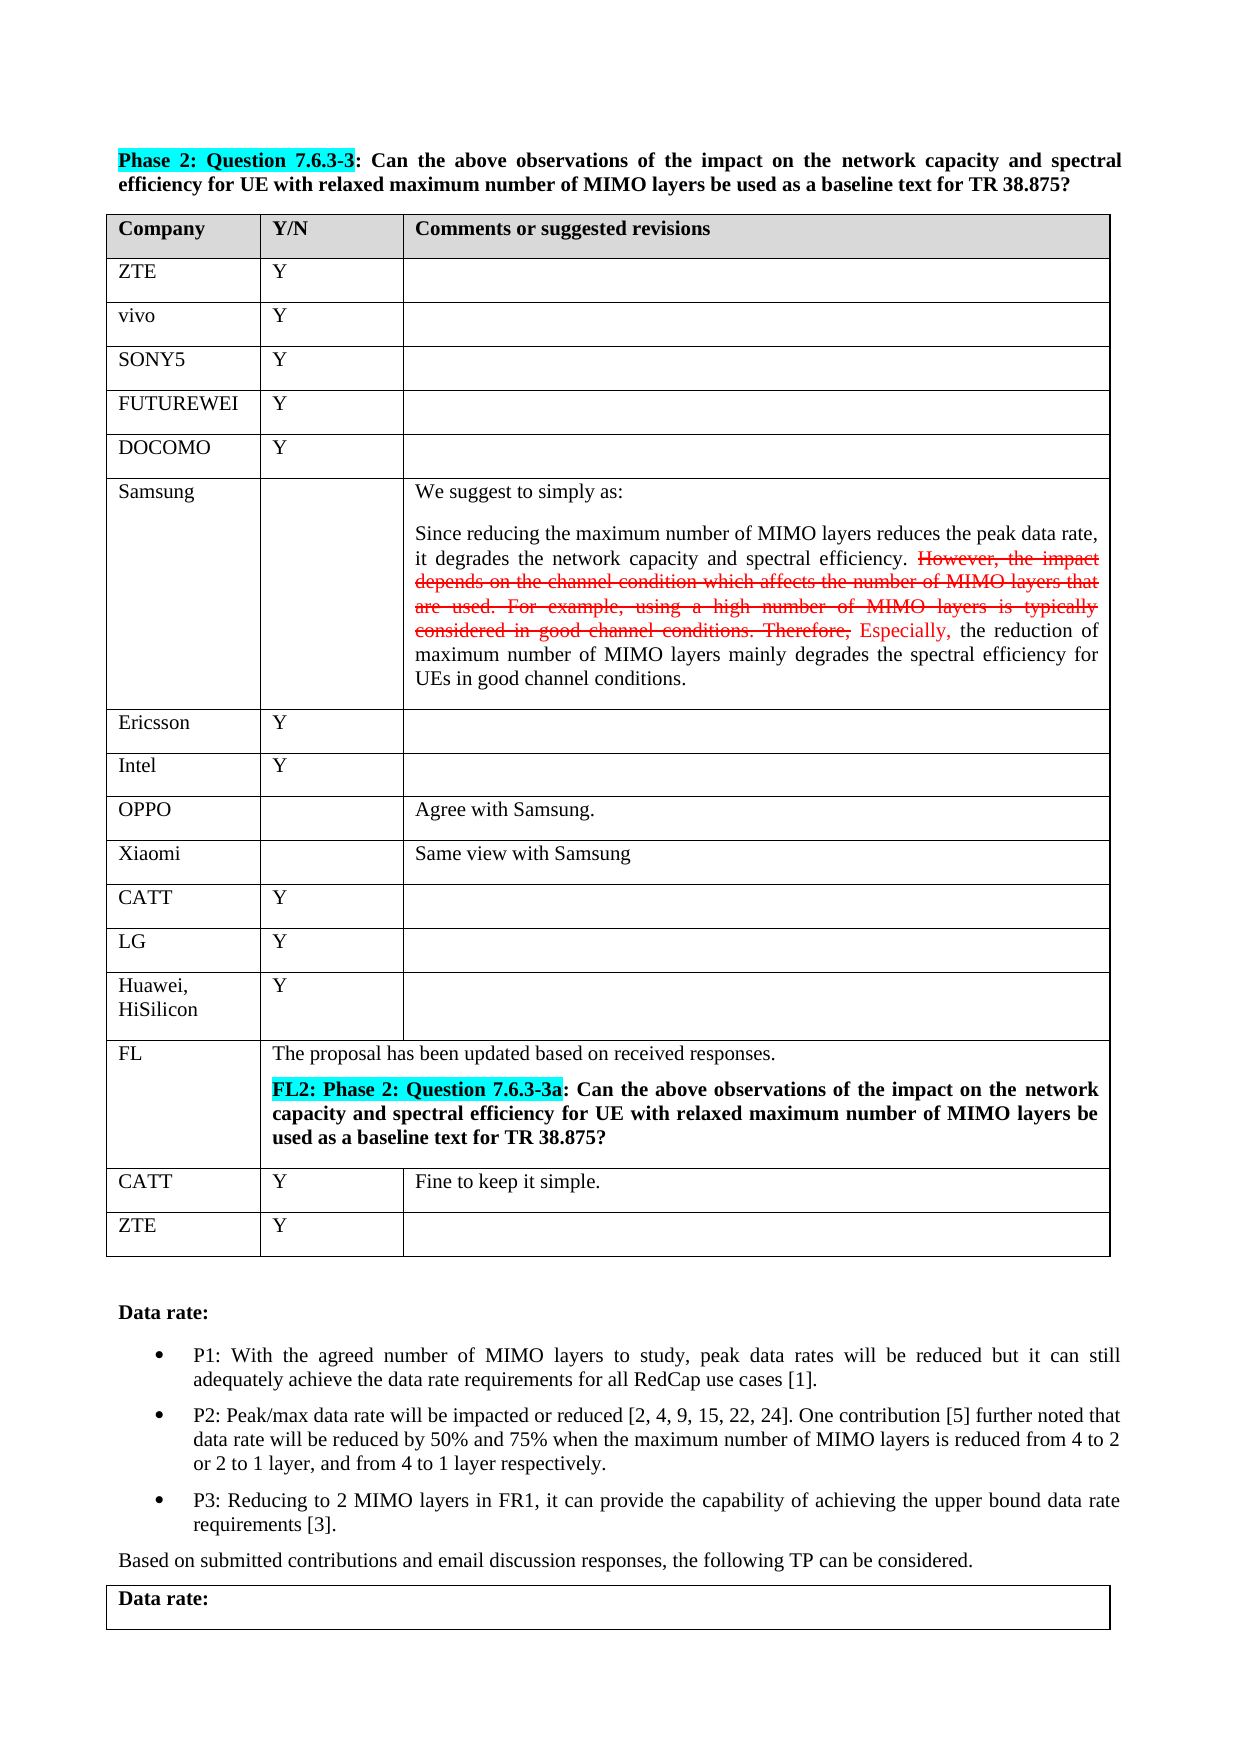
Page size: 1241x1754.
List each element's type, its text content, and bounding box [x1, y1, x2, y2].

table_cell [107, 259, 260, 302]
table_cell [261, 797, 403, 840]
list P1: With the agreed number of MIMO layers to study, peak data rates will be reduced but it can still adequately achieve the data rate requirements for all RedCap use cases [1]. [156, 1342, 1122, 1391]
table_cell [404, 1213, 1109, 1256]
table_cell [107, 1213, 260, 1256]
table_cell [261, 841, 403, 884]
text Based on submitted contributions and email discussion responses, the following TP can be considered. [118, 1548, 1122, 1572]
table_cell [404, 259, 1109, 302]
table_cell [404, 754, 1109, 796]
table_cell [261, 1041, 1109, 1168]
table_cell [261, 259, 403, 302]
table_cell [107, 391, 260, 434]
list P3: Reducing to 2 MIMO layers in FR1, it can provide the capability of achieving the upper bound data rate requirements [3]. [156, 1488, 1122, 1536]
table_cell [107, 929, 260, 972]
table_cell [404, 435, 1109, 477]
text Phase 2: Question 7.6.3-3: Can the above observations of the impact on the network capacity and spectral efficiency for UE with relaxed maximum number of MIMO layers be used as a baseline text for TR 38.875? [118, 147, 1122, 196]
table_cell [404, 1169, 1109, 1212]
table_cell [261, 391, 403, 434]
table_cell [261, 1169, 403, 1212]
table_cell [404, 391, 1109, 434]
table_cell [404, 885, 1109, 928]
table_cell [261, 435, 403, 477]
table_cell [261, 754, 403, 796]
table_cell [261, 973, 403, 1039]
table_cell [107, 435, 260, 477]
list P2: Peak/max data rate will be impacted or reduced [2, 4, 9, 15, 22, 24]. One contribution [5] further noted that data rate will be reduced by 50% and 75% when the maximum number of MIMO layers is reduced from 4 to 2 or 2 to 1 layer, and from 4 to 1 layer respectively. [156, 1403, 1122, 1475]
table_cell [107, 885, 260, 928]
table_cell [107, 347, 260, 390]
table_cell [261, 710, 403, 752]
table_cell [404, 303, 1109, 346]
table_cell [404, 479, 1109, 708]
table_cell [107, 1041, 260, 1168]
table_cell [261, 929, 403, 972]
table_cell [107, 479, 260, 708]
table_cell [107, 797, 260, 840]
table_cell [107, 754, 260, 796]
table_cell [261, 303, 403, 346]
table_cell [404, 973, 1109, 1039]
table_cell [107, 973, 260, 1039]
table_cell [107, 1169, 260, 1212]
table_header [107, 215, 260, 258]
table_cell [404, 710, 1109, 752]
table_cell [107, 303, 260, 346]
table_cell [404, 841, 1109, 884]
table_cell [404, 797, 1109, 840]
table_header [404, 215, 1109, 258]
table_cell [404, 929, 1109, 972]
text Data rate: [118, 1300, 1122, 1324]
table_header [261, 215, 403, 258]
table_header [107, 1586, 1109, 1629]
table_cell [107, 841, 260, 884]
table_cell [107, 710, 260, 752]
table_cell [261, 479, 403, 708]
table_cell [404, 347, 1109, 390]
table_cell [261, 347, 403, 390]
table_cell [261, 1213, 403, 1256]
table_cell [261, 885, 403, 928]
